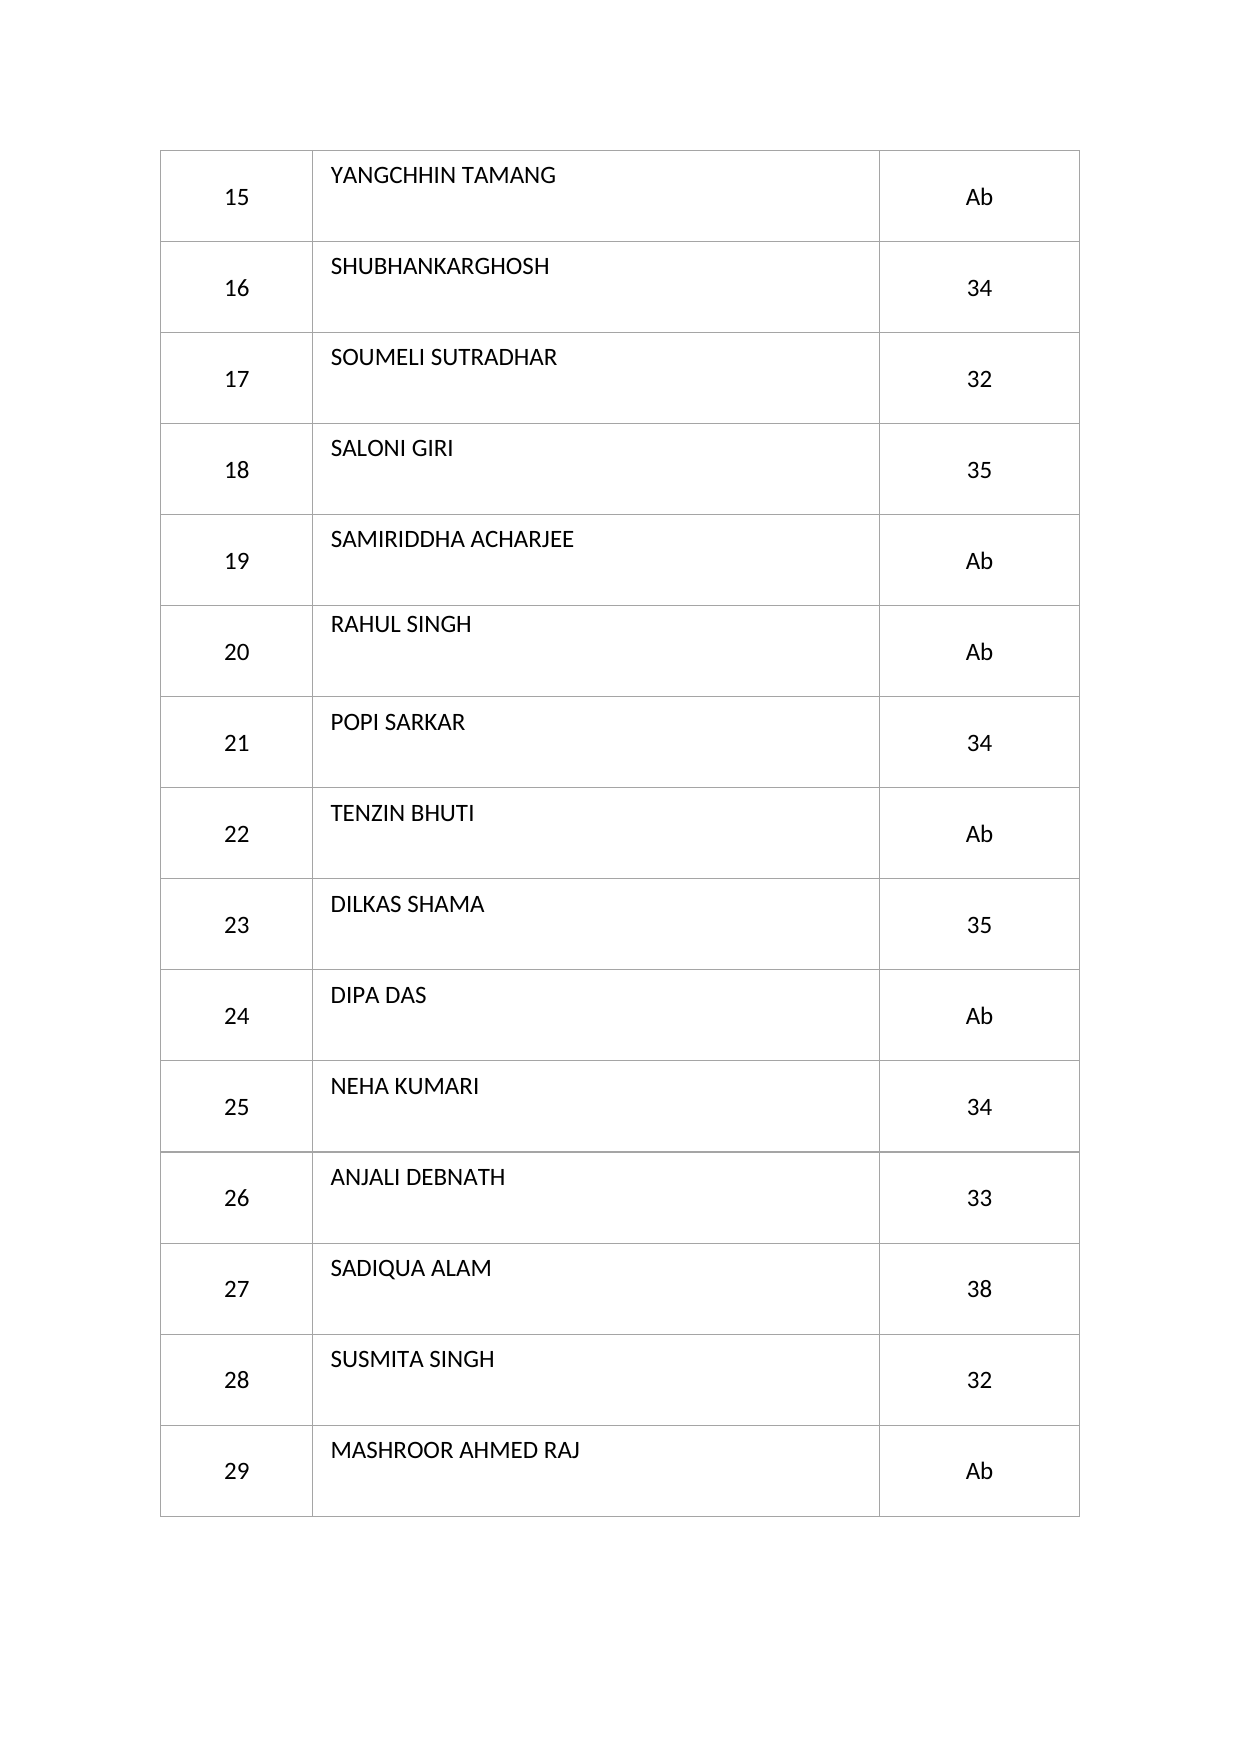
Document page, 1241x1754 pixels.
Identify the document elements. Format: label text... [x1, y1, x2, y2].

table_cell 28 [161, 1335, 312, 1424]
table_cell Ab [880, 788, 1079, 878]
table_cell 32 [880, 1335, 1079, 1424]
table_cell DILKAS SHAMA [313, 879, 879, 969]
table_cell Ab [880, 970, 1079, 1060]
table_cell Ab [880, 1426, 1079, 1516]
table_cell YANGCHHIN TAMANG [313, 151, 879, 241]
table_cell 34 [880, 242, 1079, 332]
table_cell MASHROOR AHMED RAJ [313, 1426, 879, 1516]
table_cell 17 [161, 333, 312, 423]
table_cell 20 [161, 606, 312, 696]
table_cell 32 [880, 333, 1079, 423]
table_cell 16 [161, 242, 312, 332]
table_cell 26 [161, 1153, 312, 1242]
table_cell DIPA DAS [313, 970, 879, 1060]
table_cell 33 [880, 1153, 1079, 1242]
table_cell 18 [161, 424, 312, 514]
table_cell 35 [880, 424, 1079, 514]
table_cell 19 [161, 515, 312, 605]
table_cell SHUBHANKARGHOSH [313, 242, 879, 332]
table_cell 38 [880, 1244, 1079, 1333]
table_cell Ab [880, 515, 1079, 605]
table_cell SALONI GIRI [313, 424, 879, 514]
table_cell 22 [161, 788, 312, 878]
table_cell 23 [161, 879, 312, 969]
table_cell 34 [880, 1061, 1079, 1151]
table_cell Ab [880, 606, 1079, 696]
table_cell 29 [161, 1426, 312, 1516]
table_cell 25 [161, 1061, 312, 1151]
table_cell SUSMITA SINGH [313, 1335, 879, 1424]
table_cell 35 [880, 879, 1079, 969]
table_cell Ab [880, 151, 1079, 241]
table_cell RAHUL SINGH [313, 606, 879, 696]
table_cell POPI SARKAR [313, 697, 879, 787]
table_cell SAMIRIDDHA ACHARJEE [313, 515, 879, 605]
table_cell ANJALI DEBNATH [313, 1153, 879, 1242]
table_cell 21 [161, 697, 312, 787]
table_cell 34 [880, 697, 1079, 787]
table_cell 24 [161, 970, 312, 1060]
table_cell SADIQUA ALAM [313, 1244, 879, 1333]
table_cell 15 [161, 151, 312, 241]
table_cell NEHA KUMARI [313, 1061, 879, 1151]
table_cell 27 [161, 1244, 312, 1333]
table_cell SOUMELI SUTRADHAR [313, 333, 879, 423]
table_cell TENZIN BHUTI [313, 788, 879, 878]
